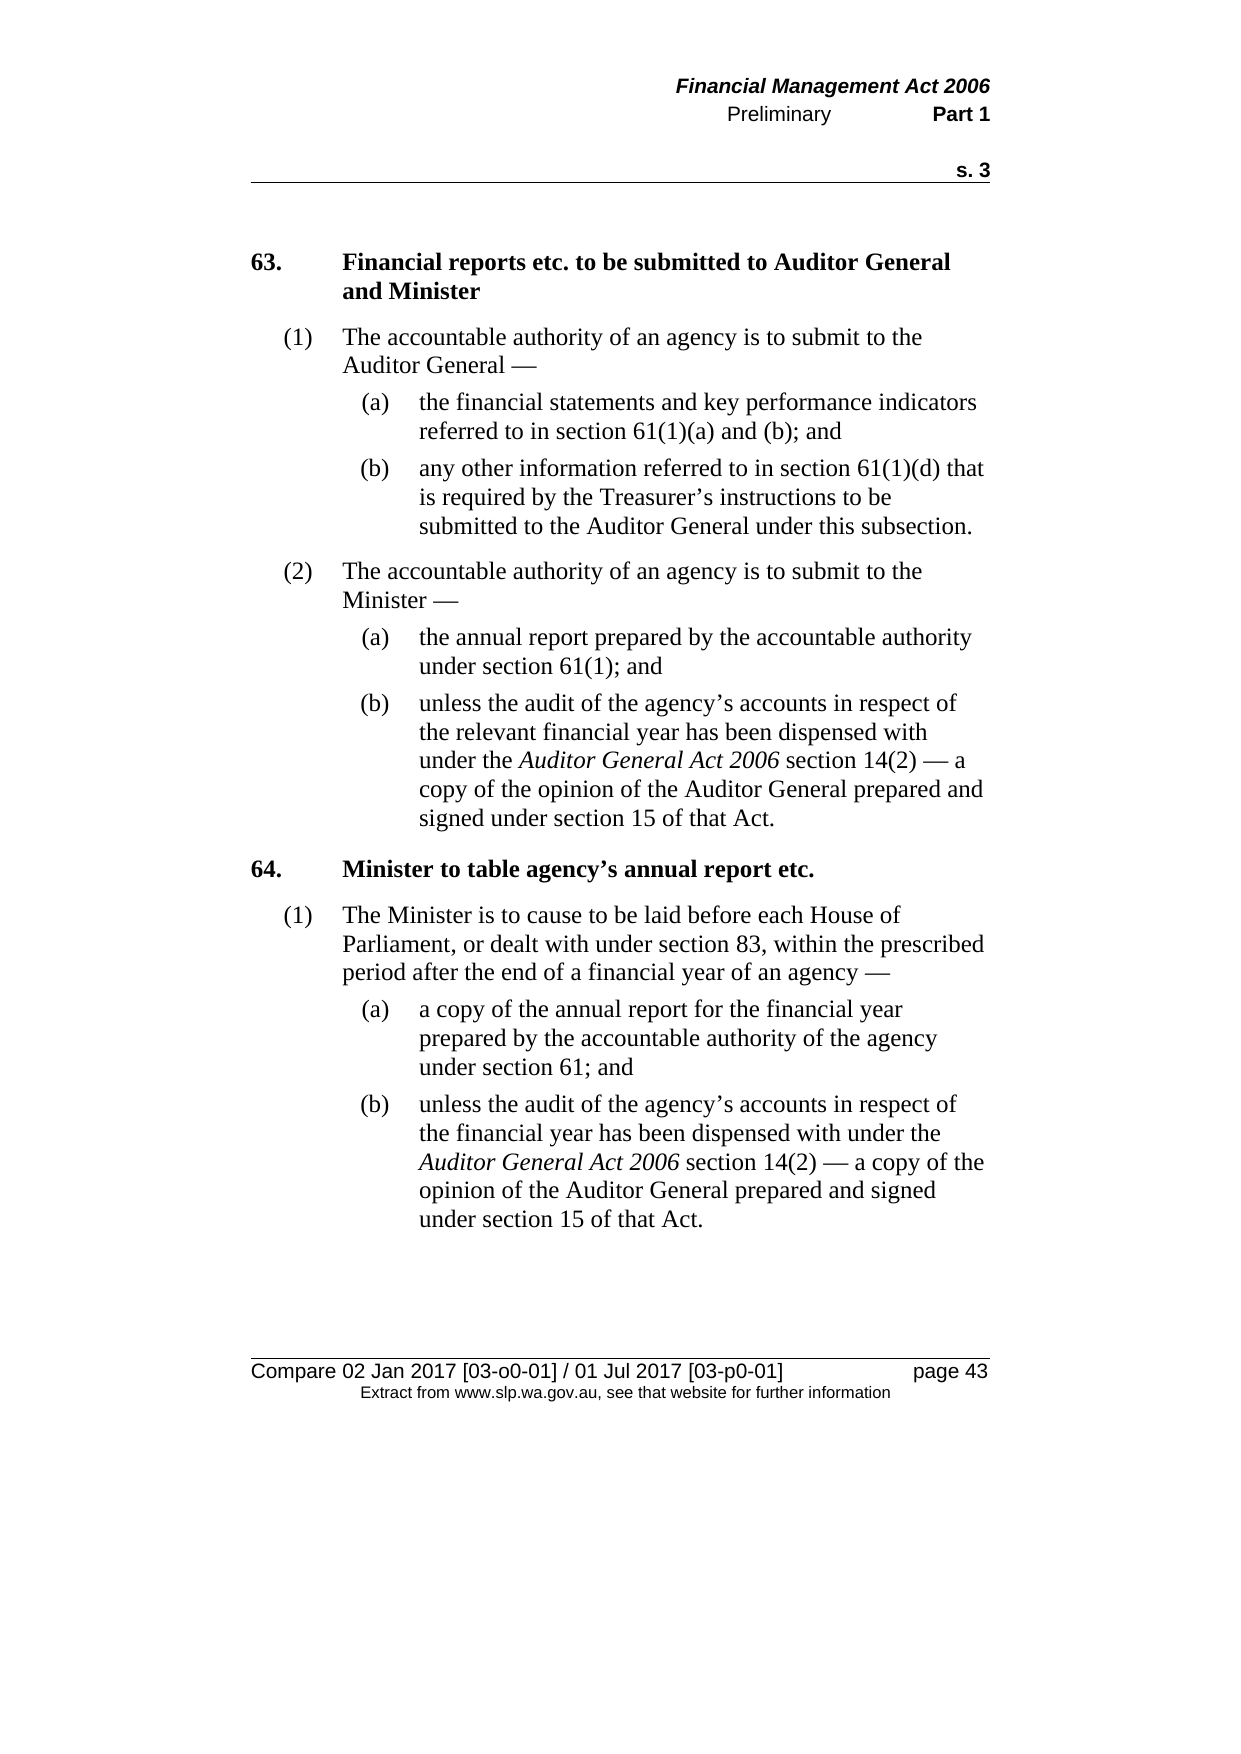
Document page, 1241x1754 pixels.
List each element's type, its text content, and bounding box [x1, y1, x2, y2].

subtitle 64. Minister to table agency’s annual report etc. [251, 854, 990, 883]
text (b) unless the audit of the agency’s accounts in respect of the financial year has been dispensed with under the Auditor General Act 2006 section 14(2) — a copy of the opinion of the Auditor General prepared and signed under section 15 of that Act. [251, 1089, 990, 1233]
text (a) a copy of the annual report for the financial year prepared by the accountable authority of the agency under section 61; and [251, 994, 990, 1081]
text (a) the financial statements and key performance indicators referred to in section 61(1)(a) and (b); and [251, 387, 990, 445]
text (1) The accountable authority of an agency is to submit to the Auditor General — [251, 322, 990, 379]
text (a) the annual report prepared by the accountable authority under section 61(1); and [251, 622, 990, 679]
subtitle 63. Financial reports etc. to be submitted to Auditor General and Minister [251, 247, 990, 305]
text (1) The Minister is to cause to be laid before each House of Parliament, or dealt with under section 83, within the prescribed period after the end of a financial year of an agency — [251, 900, 990, 986]
text (b) any other information referred to in section 61(1)(d) that is required by the Treasurer’s instructions to be submitted to the Auditor General under this subsection. [251, 453, 990, 539]
text (b) unless the audit of the agency’s accounts in respect of the relevant financial year has been dispensed with under the Auditor General Act 2006 section 14(2) — a copy of the opinion of the Auditor General prepared and signed under section 15 of that Act. [251, 688, 990, 832]
text (2) The accountable authority of an agency is to submit to the Minister — [251, 556, 990, 614]
